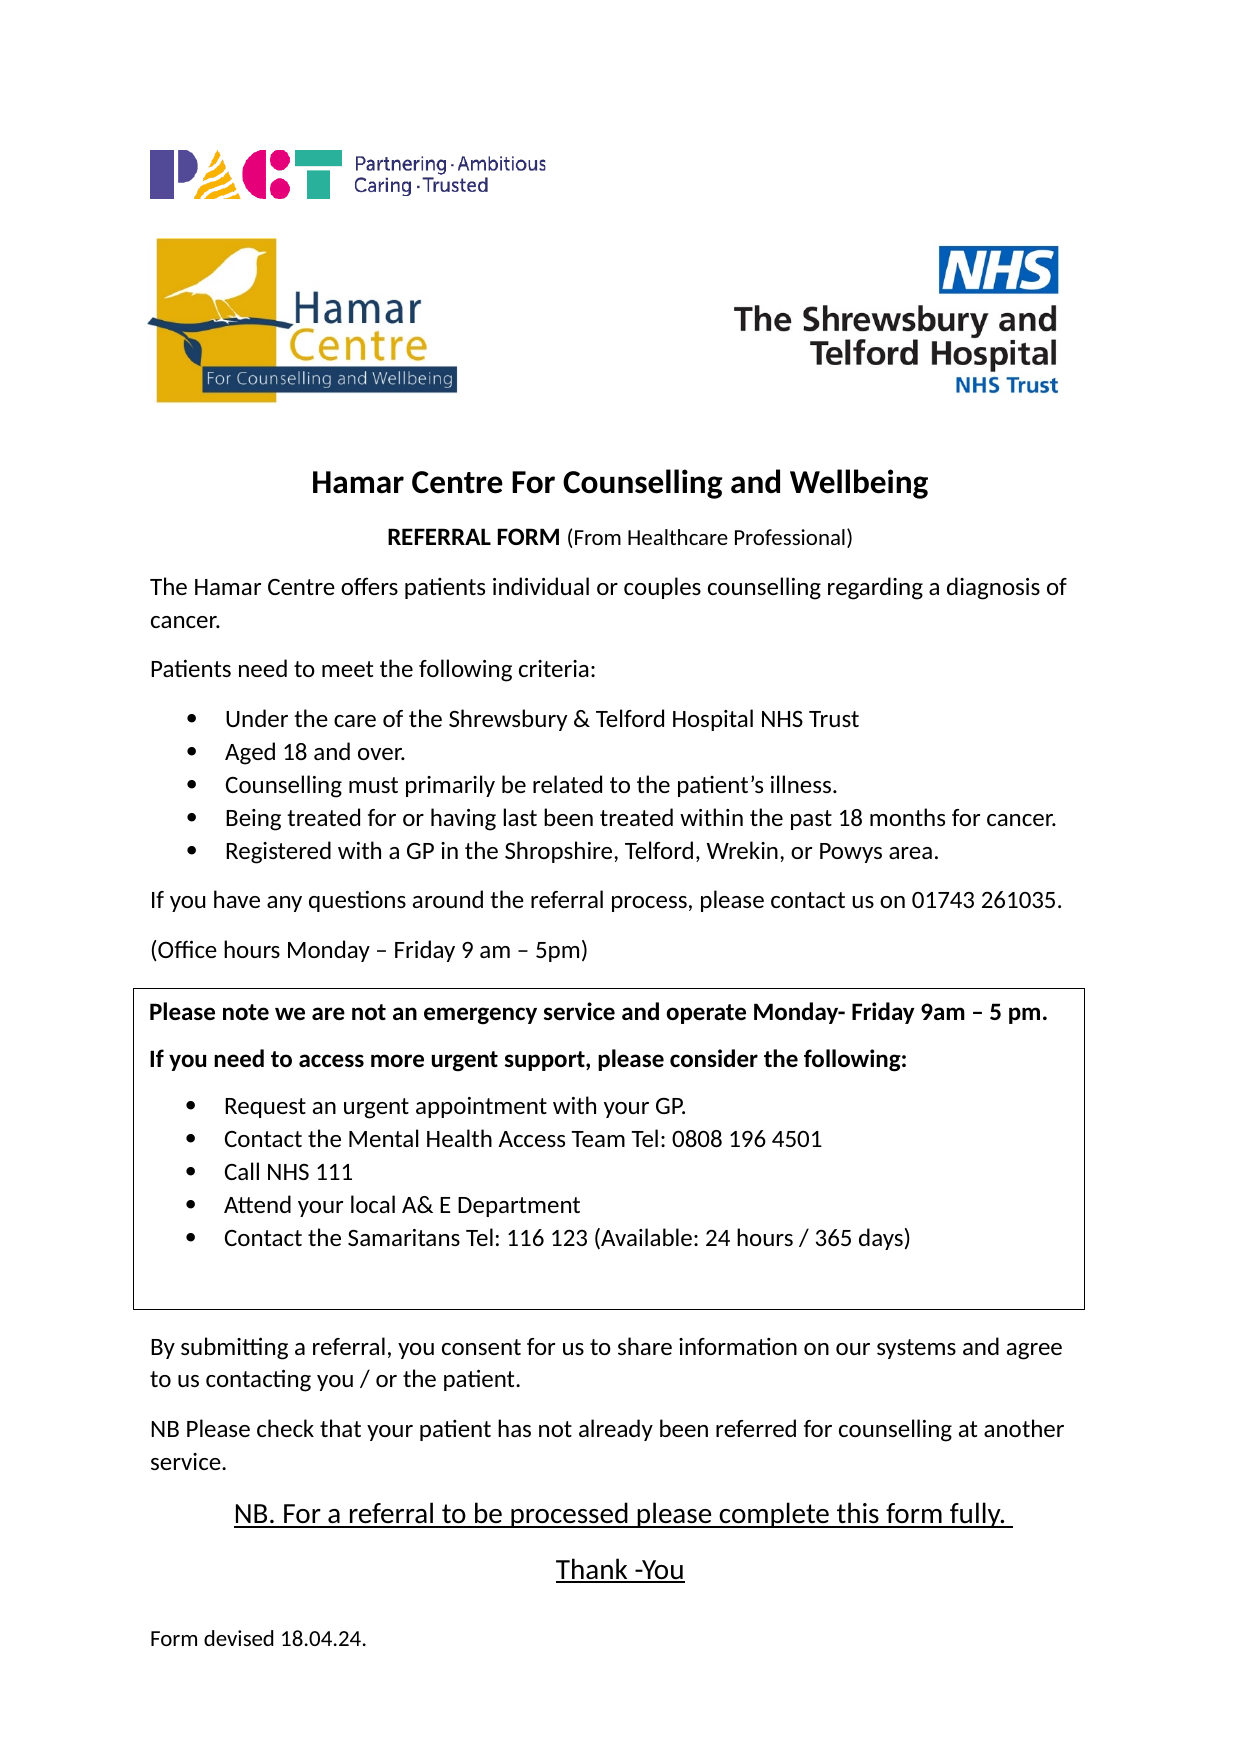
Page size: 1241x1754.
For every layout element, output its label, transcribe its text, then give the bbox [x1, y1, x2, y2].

text Hamar Centre For Counselling and Wellbeing [150, 461, 1090, 502]
text Patients need to meet the following criteria: [150, 653, 1090, 684]
list Registered with a GP in the Shropshire, Telford, Wrekin, or Powys area. [187, 835, 1090, 865]
list Counselling must primarily be related to the patient’s illness. [187, 769, 1090, 799]
text By submitting a referral, you consent for us to share information on our systems and agree to us contacting you / or the patient. [150, 1331, 1090, 1394]
picture [733, 243, 1060, 396]
picture [146, 238, 462, 405]
text REFERRAL FORM (From Healthcare Professional) [150, 521, 1090, 552]
list Being treated for or having last been treated within the past 18 months for cancer. [187, 802, 1090, 832]
text Thank -You [150, 1551, 1090, 1586]
list Aged 18 and over. [187, 736, 1090, 767]
text The Hamar Centre offers patients individual or couples counselling regarding a diagnosis of cancer. [150, 571, 1090, 634]
text If you have any questions around the referral process, please contact us on 01743 261035. [150, 884, 1090, 915]
picture [150, 150, 546, 199]
list Under the care of the Shrewsbury & Telford Hospital NHS Trust [187, 703, 1090, 734]
list (Office hours Monday – Friday 9 am – 5pm) [150, 934, 1090, 964]
text NB Please check that your patient has not already been referred for counselling at another service. [150, 1413, 1090, 1477]
text NB. For a referral to be processed please complete this form fully. [150, 1496, 1090, 1531]
